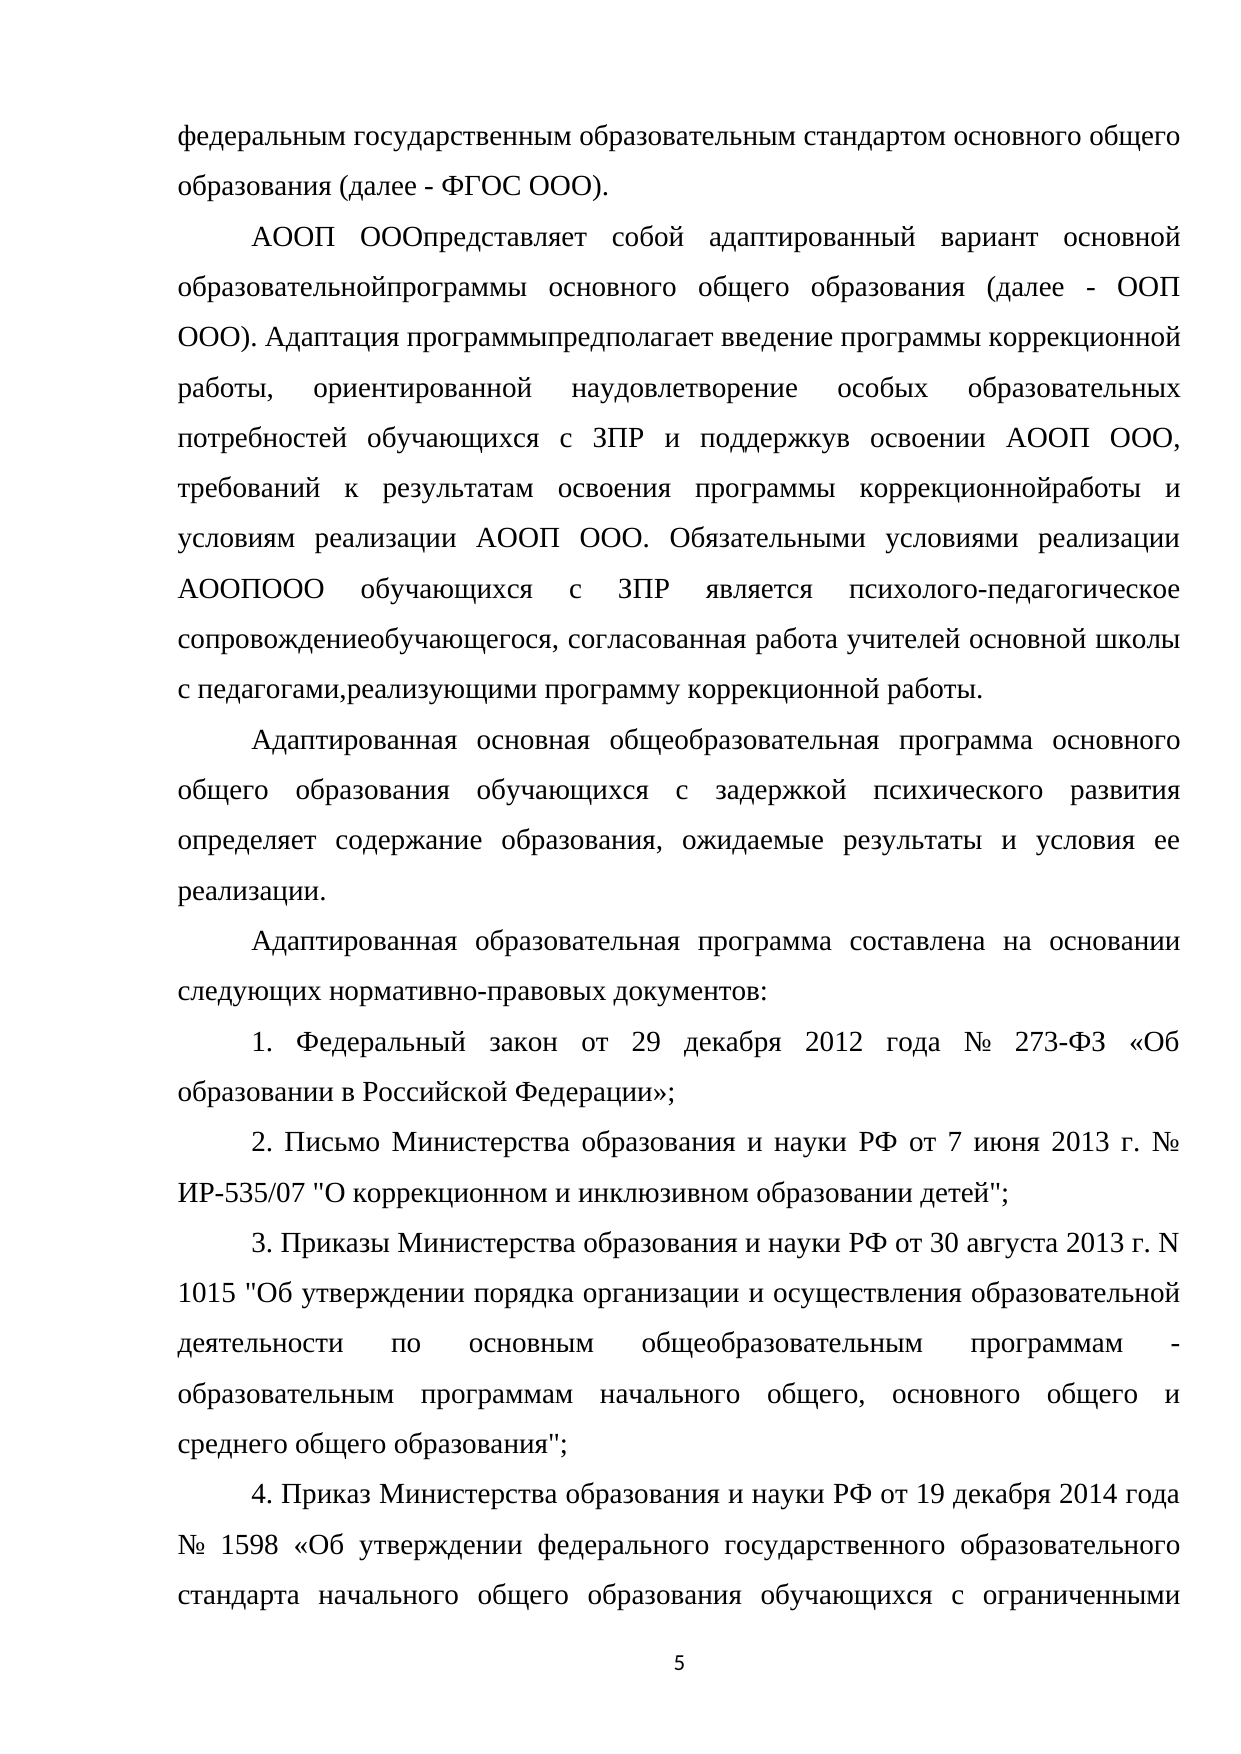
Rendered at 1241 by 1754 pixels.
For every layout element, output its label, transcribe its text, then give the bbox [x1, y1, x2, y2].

text Адаптированная основная общеобразовательная программа основного общего образования обучающихся с задержкой психического развития определяет содержание образования, ожидаемые результаты и условия ее реализации. [177, 722, 1181, 906]
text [177, 118, 1181, 202]
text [177, 1477, 1181, 1611]
text 2. Письмо Министерства образования и науки РФ от 7 июня 2013 г. № ИР-535/07 "О коррекционном и инклюзивном образовании детей"; [177, 1124, 1181, 1208]
text Адаптированная образовательная программа составлена на основании следующих нормативно-правовых документов: [177, 923, 1181, 1007]
text АООП ОООпредставляет собой адаптированный вариант основной образовательнойпрограммы основного общего образования (далее - ООП ООО). Адаптация программыпредполагает введение программы коррекционной работы, ориентированной наудовлетворение особых образовательных потребностей обучающихся с ЗПР и поддержкув освоении АООП ООО, требований к результатам освоения программы коррекционнойработы и условиям реализации АООП ООО. Обязательными условиями реализации АООПООО обучающихся с ЗПР является психолого-педагогическое сопровождениеобучающегося, согласованная работа учителей основной школы с педагогами,реализующими программу коррекционной работы. [177, 219, 1181, 705]
text 3. Приказы Министерства образования и науки РФ от 30 августа 2013 г. N 1015 "Об утверждении порядка организации и осуществления образовательной деятельности по основным общеобразовательным программам - образовательным программам начального общего, основного общего и среднего общего образования"; [177, 1225, 1181, 1460]
text 1. Федеральный закон от 29 декабря 2012 года № 273-ФЗ «Об образовании в Российской Федерации»; [177, 1024, 1181, 1108]
